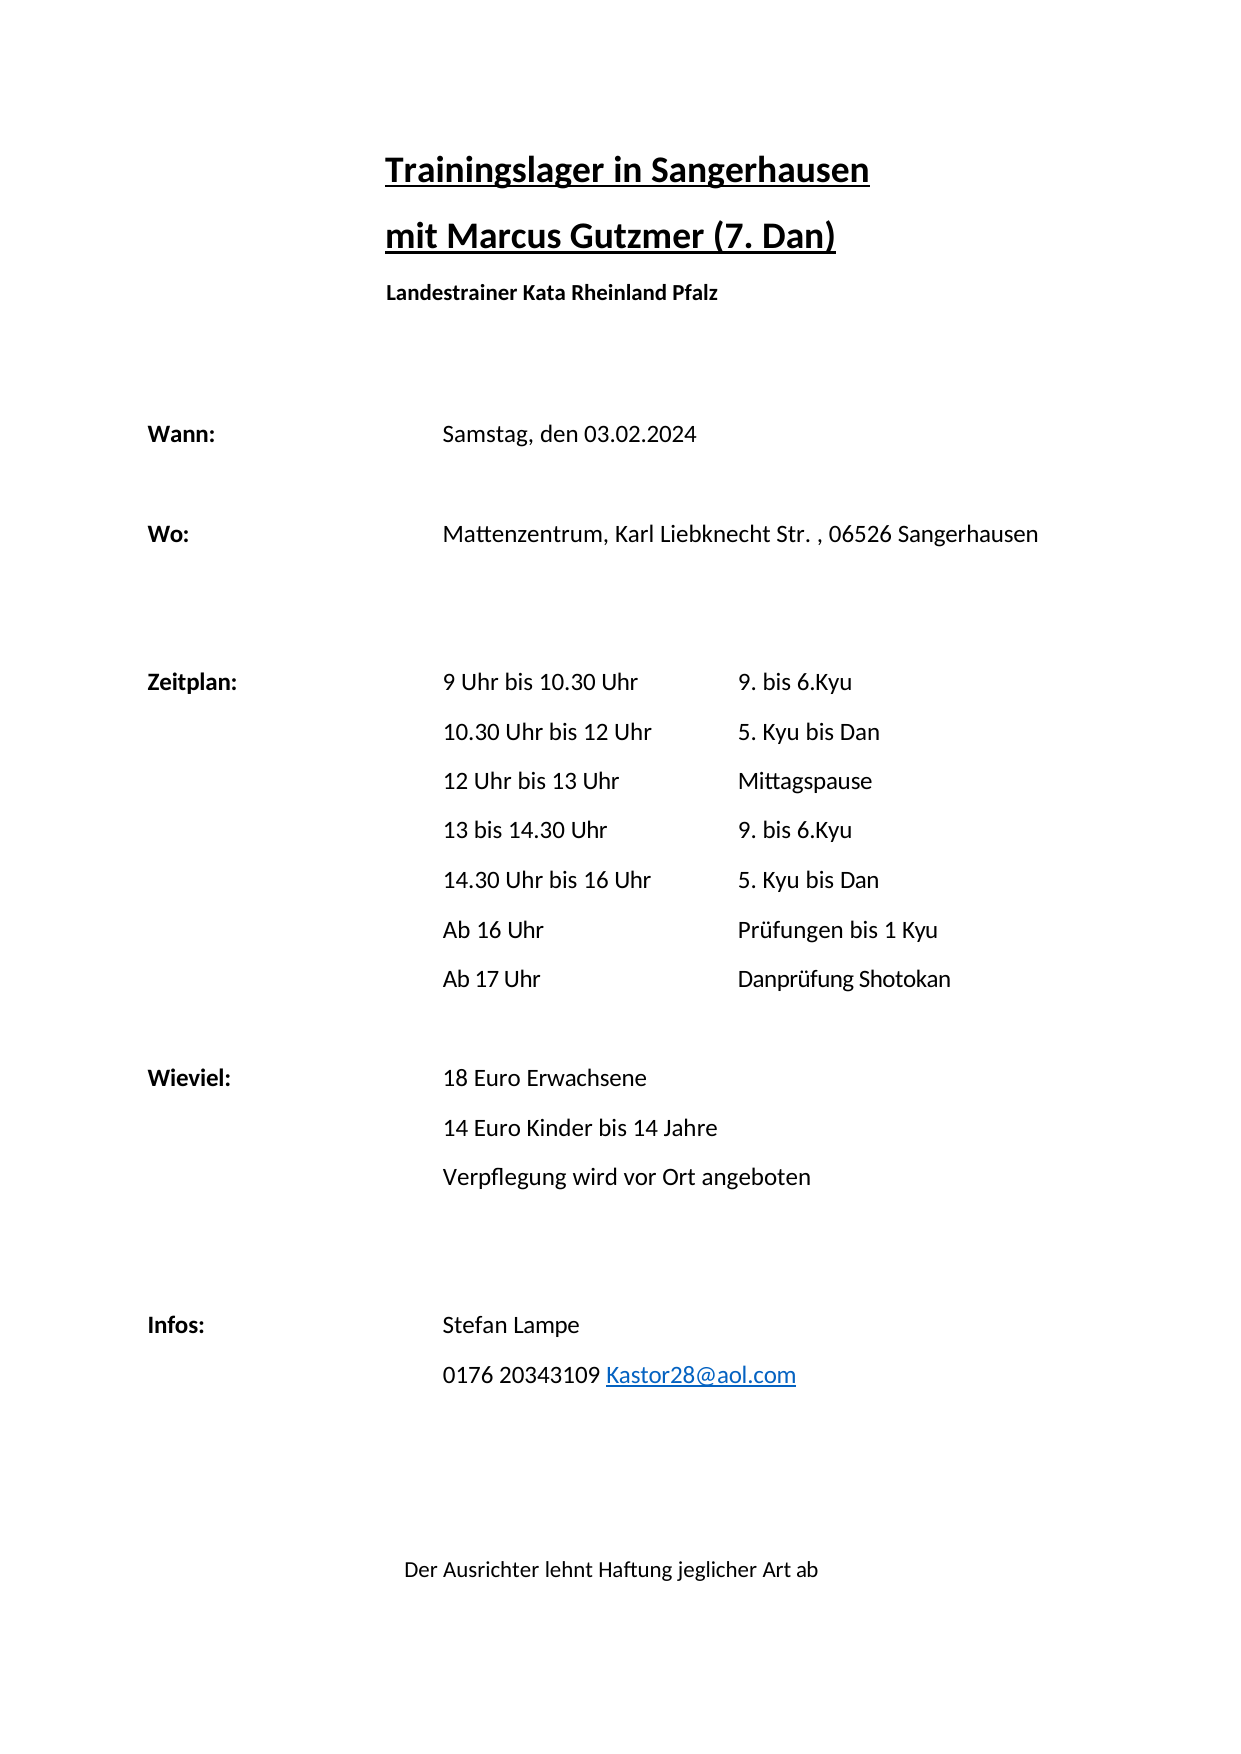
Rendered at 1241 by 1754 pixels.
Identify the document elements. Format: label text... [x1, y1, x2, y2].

text Landestrainer Kata Rheinland Pfalz [386, 279, 1065, 306]
text Der Ausrichter lehnt Haftung jeglicher Art ab [404, 1555, 819, 1583]
text 10.30 Uhr bis 12 Uhr 5. Kyu bis Dan 12 Uhr bis 13 Uhr Mittagspause [443, 716, 881, 796]
text Ab 16 Uhr Prüfungen bis 1 Kyu [443, 914, 1065, 944]
text Wieviel: 18 Euro Erwachsene [147, 1062, 1065, 1093]
text 0176 20343109 Kastor28@aol.com [443, 1359, 1065, 1390]
text 14 Euro Kinder bis 14 Jahre Verpflegung wird vor Ort angeboten [443, 1112, 839, 1192]
text Ab 17 Uhr Danprüfung Shotokan [443, 963, 1065, 994]
text 13 bis 14.30 Uhr 9. bis 6.Kyu [443, 814, 1065, 845]
text Wo: Mattenzentrum, Karl Liebknecht Str. , 06526 Sangerhausen [147, 518, 1065, 548]
text Wann: Samstag, den 03.02.2024 [147, 418, 1065, 449]
text Zeitplan: 9 Uhr bis 10.30 Uhr 9. bis 6.Kyu [147, 666, 1065, 697]
text Infos: Stefan Lampe [147, 1309, 1065, 1340]
text 14.30 Uhr bis 16 Uhr 5. Kyu bis Dan [443, 864, 1065, 895]
title Trainingslager in Sangerhausen mit Marcus Gutzmer (7. Dan) [385, 146, 881, 258]
